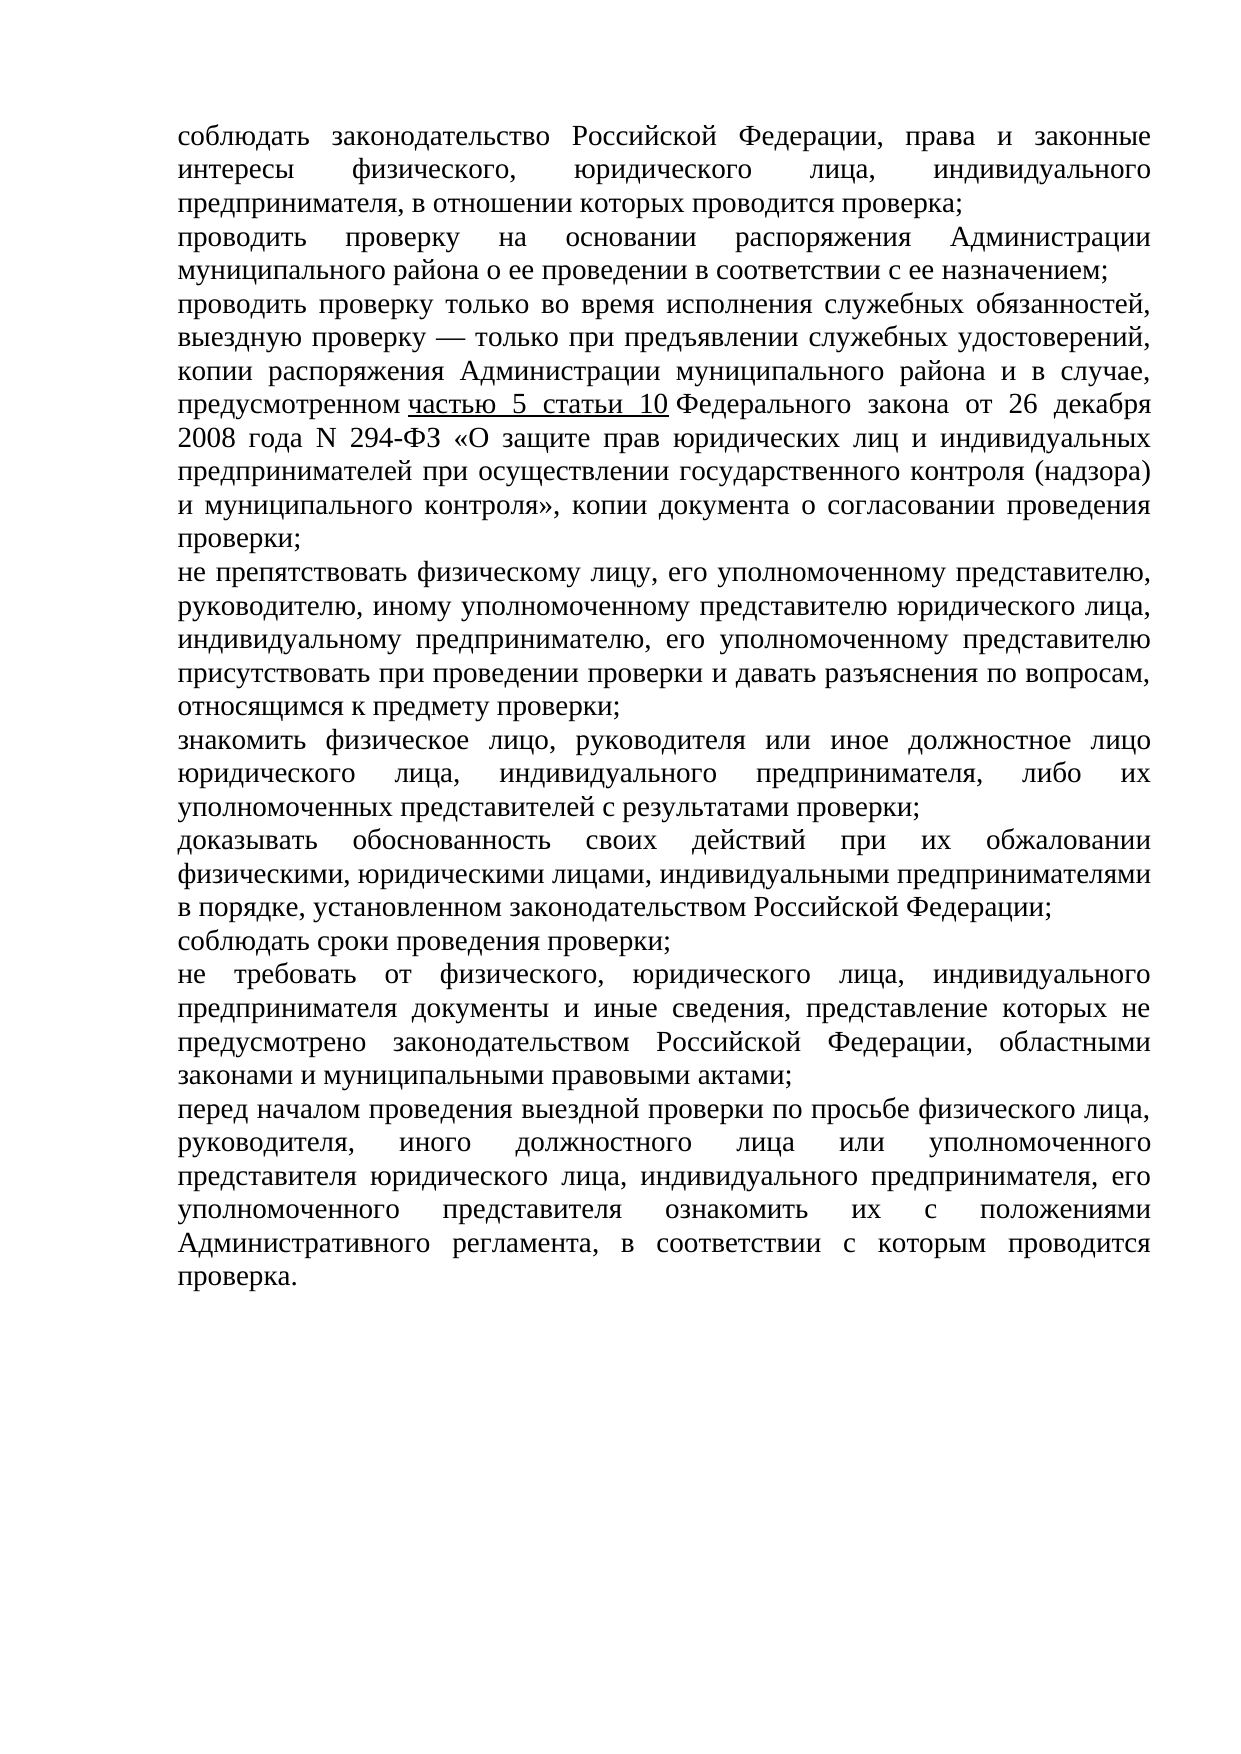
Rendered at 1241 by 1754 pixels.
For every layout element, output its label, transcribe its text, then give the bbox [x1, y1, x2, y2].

text проводить проверку только во время исполнения служебных обязанностей, выездную проверку — только при предъявлении служебных удостоверений, копии распоряжения Администрации муниципального района и в случае, предусмотренном частью 5 статьи 10 Федерального закона от 26 декабря 2008 года N 294-ФЗ «О защите прав юридических лиц и индивидуальных предпринимателей при осуществлении государственного контроля (надзора) и муниципального контроля», копии документа о согласовании проведения проверки; [177, 286, 1152, 554]
text проводить проверку на основании распоряжения Администрации муниципального района о ее проведении в соответствии с ее назначением; [177, 219, 1152, 286]
text знакомить физическое лицо, руководителя или иное должностное лицо юридического лица, индивидуального предпринимателя, либо их уполномоченных представителей с результатами проверки; [177, 722, 1152, 822]
text не препятствовать физическому лицу, его уполномоченному представителю, руководителю, иному уполномоченному представителю юридического лица, индивидуальному предпринимателю, его уполномоченному представителю присутствовать при проведении проверки и давать разъяснения по вопросам, относящимся к предмету проверки; [177, 554, 1152, 722]
text не требовать от физического, юридического лица, индивидуального предпринимателя документы и иные сведения, представление которых не предусмотрено законодательством Российской Федерации, областными законами и муниципальными правовыми актами; [177, 957, 1152, 1091]
text перед началом проведения выездной проверки по просьбе физического лица, руководителя, иного должностного лица или уполномоченного представителя юридического лица, индивидуального предпринимателя, его уполномоченного представителя ознакомить их с положениями Административного регламента, в соответствии с которым проводится проверка. [177, 1091, 1152, 1292]
text соблюдать сроки проведения проверки; [177, 923, 1152, 957]
text соблюдать законодательство Российской Федерации, права и законные интересы физического, юридического лица, индивидуального предпринимателя, в отношении которых проводится проверка; [177, 118, 1152, 219]
text доказывать обоснованность своих действий при их обжаловании физическими, юридическими лицами, индивидуальными предпринимателями в порядке, установленном законодательством Российской Федерации; [177, 822, 1152, 923]
